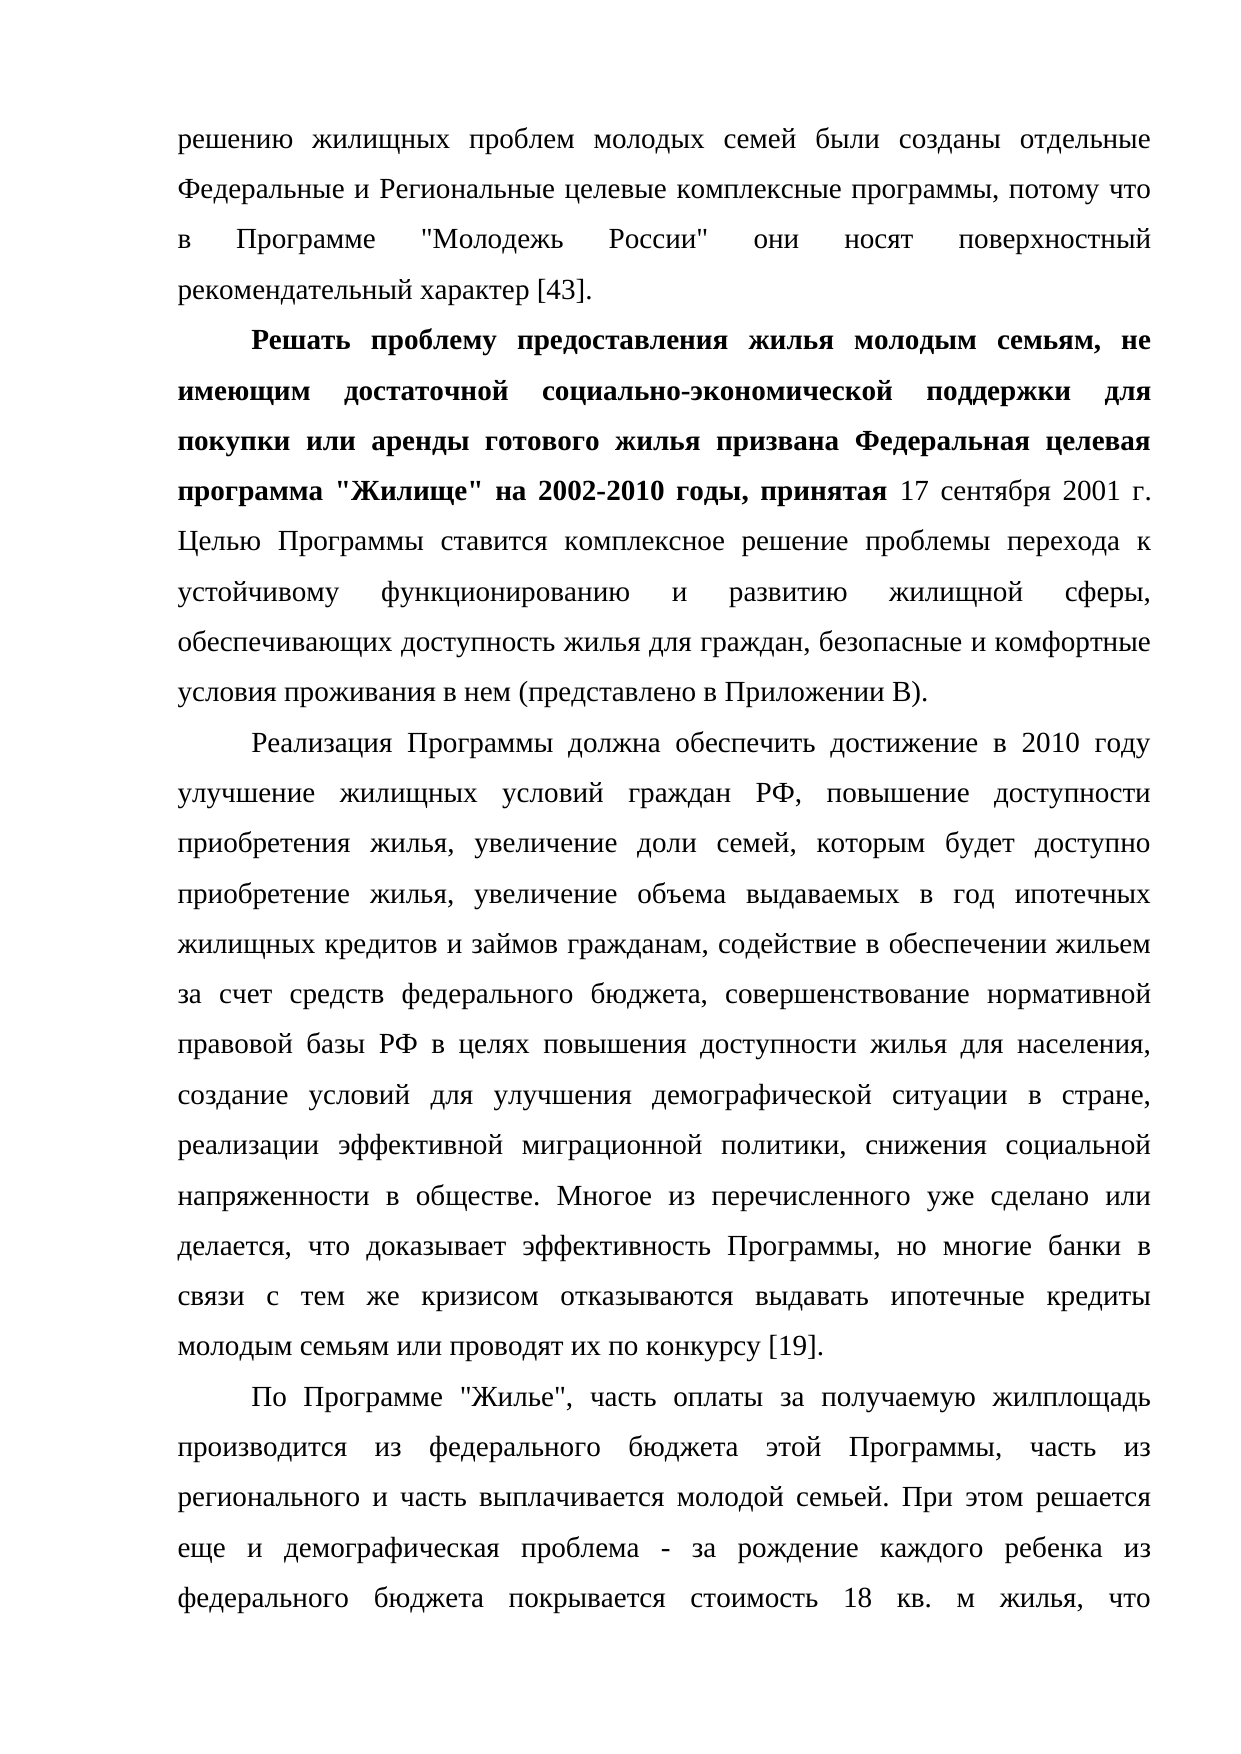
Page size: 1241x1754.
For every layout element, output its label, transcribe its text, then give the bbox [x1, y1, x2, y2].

text Реализация Программы должна обеспечить достижение в 2010 году улучшение жилищных условий граждан РФ, повышение доступности приобретения жилья, увеличение доли семей, которым будет доступно приобретение жилья, увеличение объема выдаваемых в год ипотечных жилищных кредитов и займов гражданам, содействие в обеспечении жильем за счет средств федерального бюджета, совершенствование нормативной правовой базы РФ в целях повышения доступности жилья для населения, создание условий для улучшения демографической ситуации в стране, реализации эффективной миграционной политики, снижения социальной напряженности в обществе. Многое из перечисленного уже сделано или делается, что доказывает эффективность Программы, но многие банки в связи с тем же кризисом отказываются выдавать ипотечные кредиты молодым семьям или проводят их по конкурсу [19]. [177, 725, 1152, 1362]
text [177, 121, 1152, 306]
text Решать проблему предоставления жилья молодым семьям, не имеющим достаточной социально-экономической поддержки для покупки или аренды готового жилья призвана Федеральная целевая программа "Жилище" на 2002-2010 годы, принятая 17 сентября 2001 г. Целью Программы ставится комплексное решение проблемы перехода к устойчивому функционированию и развитию жилищной сферы, обеспечивающих доступность жилья для граждан, безопасные и комфортные условия проживания в нем (представлено в Приложении В). [177, 322, 1152, 708]
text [177, 1379, 1152, 1614]
